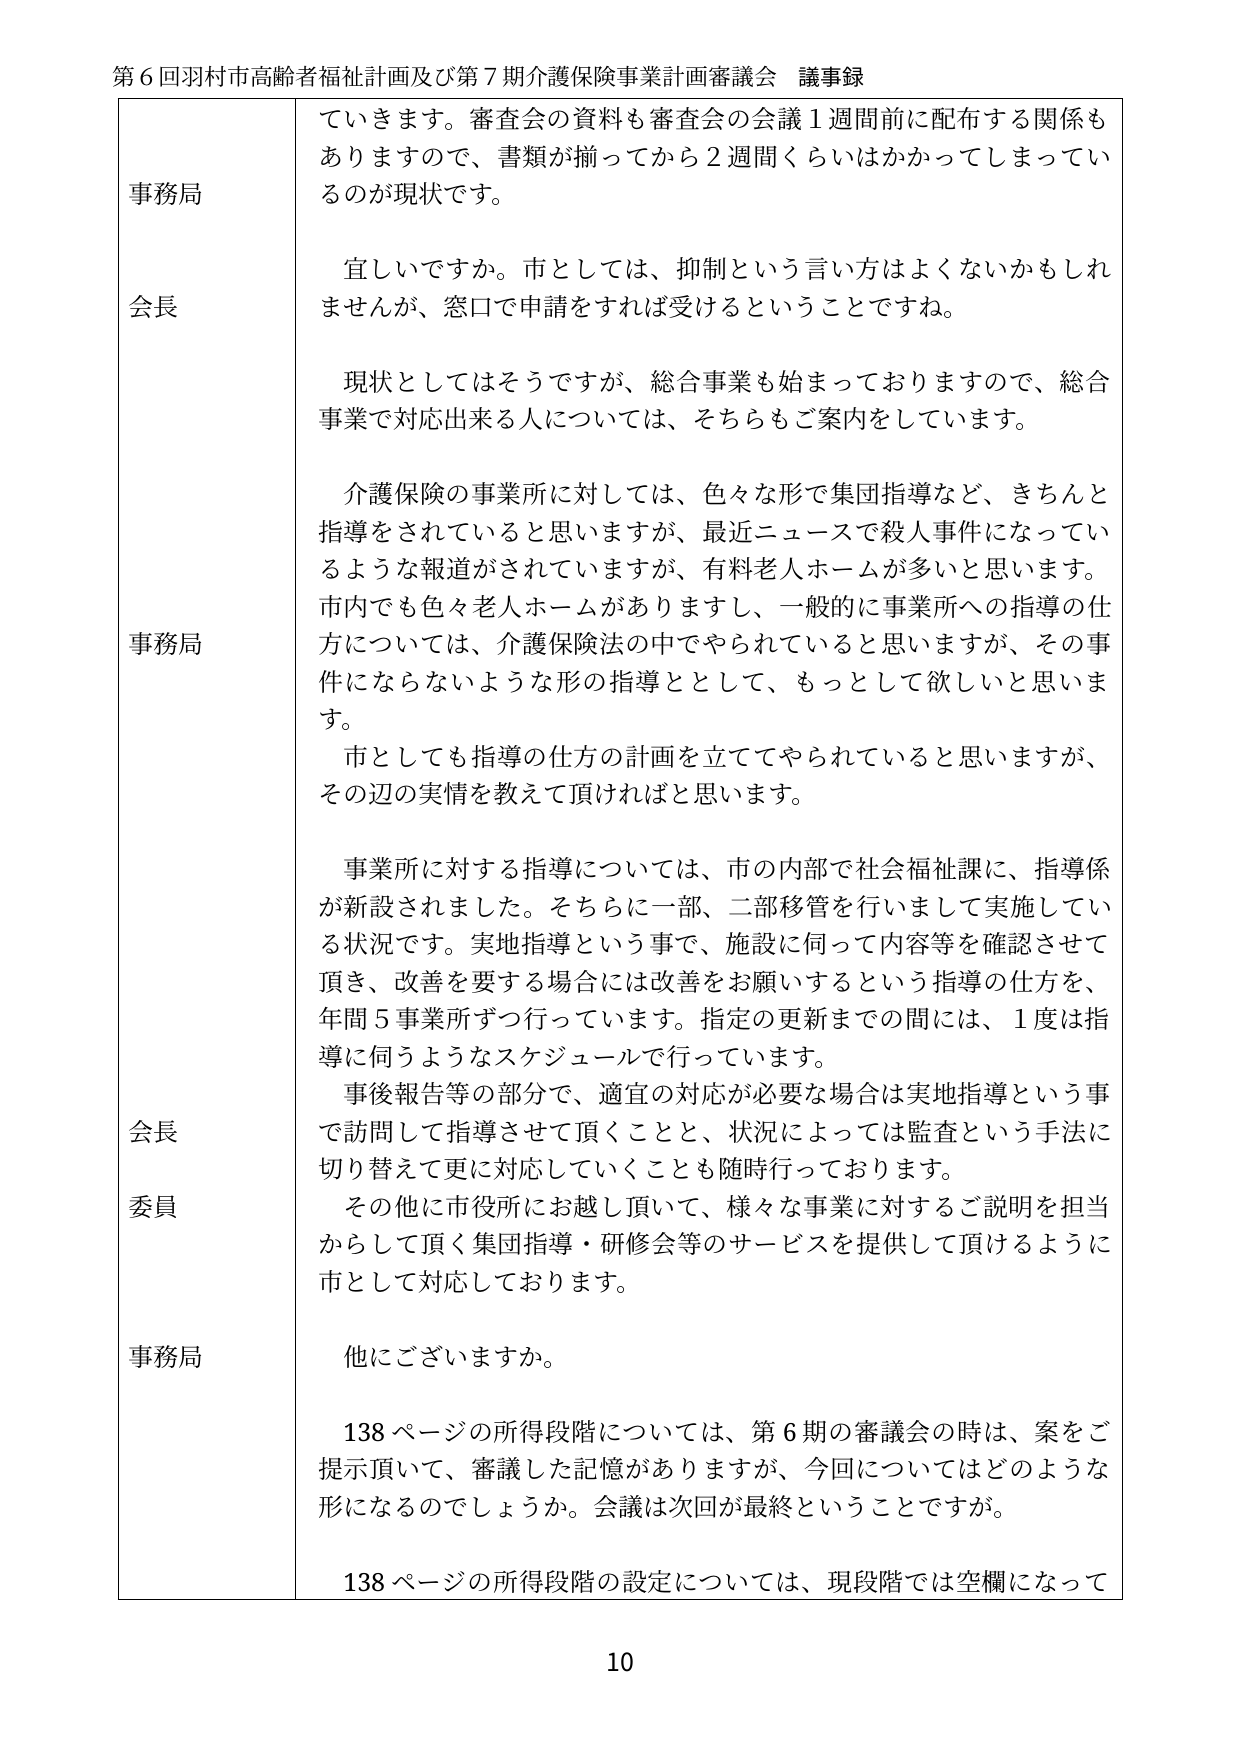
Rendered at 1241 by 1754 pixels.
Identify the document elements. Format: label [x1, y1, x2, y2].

table_cell [296, 99, 1122, 1599]
table_cell [119, 99, 295, 1599]
